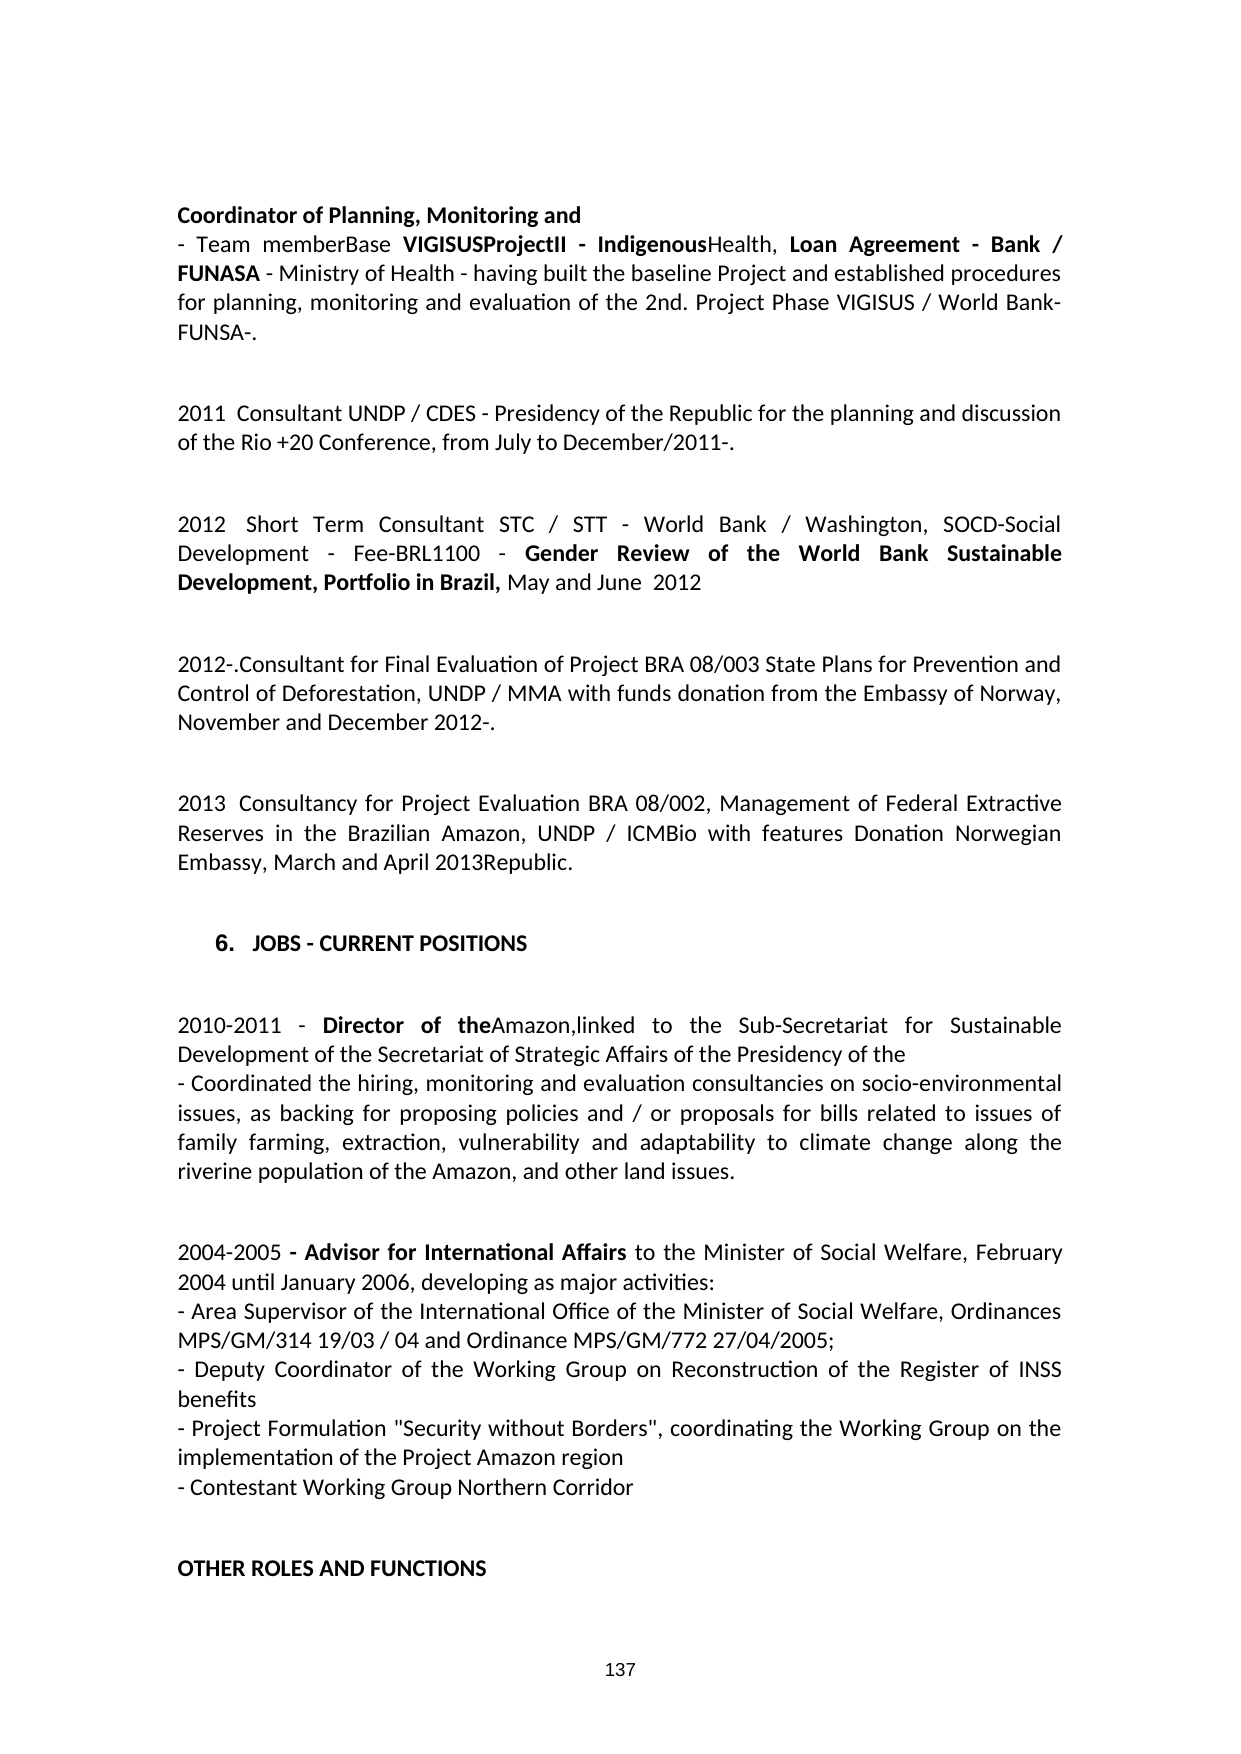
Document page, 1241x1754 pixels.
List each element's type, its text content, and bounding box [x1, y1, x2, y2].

text 2010-2011 - Director of theAmazon,linked to the Sub-Secretariat for Sustainable Development of the Secretariat of Strategic Affairs of the Presidency of the [177, 1010, 1063, 1068]
text - Deputy Coordinator of the Working Group on Reconstruction of the Register of INSS benefits [177, 1354, 1063, 1413]
text Coordinator of Planning, Monitoring and [177, 200, 1063, 229]
list JOBS - CURRENT POSITIONS [215, 928, 1063, 958]
text 2013 Consultancy for Project Evaluation BRA 08/002, Management of Federal Extractive Reserves in the Brazilian Amazon, UNDP / ICMBio with features Donation Norwegian Embassy, ​​March and April 2013Republic. [177, 788, 1063, 876]
text - Area Supervisor of the International Office of the Minister of Social Welfare, Ordinances MPS/GM/314 19/03 / 04 and Ordinance MPS/GM/772 27/04/2005; [177, 1296, 1063, 1354]
text - Project Formulation "Security without Borders", coordinating the Working Group on the implementation of the Project Amazon region [177, 1413, 1063, 1472]
text - Coordinated the hiring, monitoring and evaluation consultancies on socio-environmental issues, as backing for proposing policies and / or proposals for bills related to issues of family farming, extraction, vulnerability and adaptability to climate change along the riverine population of the Amazon, and other land issues. [177, 1068, 1063, 1185]
text 2004-2005 - Advisor for International Affairs to the Minister of Social Welfare, February 2004 until January 2006, developing as major activities: [177, 1237, 1063, 1296]
text 2011 Consultant UNDP / CDES - Presidency of the Republic for the planning and discussion of the Rio +20 Conference, from July to December/2011-. [177, 398, 1063, 457]
text - Team memberBase VIGISUSProjectII - IndigenousHealth, Loan Agreement - Bank / FUNASA - Ministry of Health - having built the baseline Project and established procedures for planning, monitoring and evaluation of the 2nd. Project Phase VIGISUS / World Bank-FUNSA-. [177, 229, 1063, 346]
text - Contestant Working Group Northern Corridor [177, 1472, 1063, 1501]
text 2012-.Consultant for Final Evaluation of Project BRA 08/003 State Plans for Prevention and Control of Deforestation, UNDP / MMA with funds donation from the Embassy of Norway, November and December 2012-. [177, 649, 1063, 736]
text 2012 Short Term Consultant STC / STT - World Bank / Washington, SOCD-Social Development - Fee-BRL1100 - Gender Review of the World Bank Sustainable Development, Portfolio in Brazil, May and June 2012 [177, 509, 1063, 597]
text OTHER ROLES AND FUNCTIONS [177, 1553, 1063, 1582]
